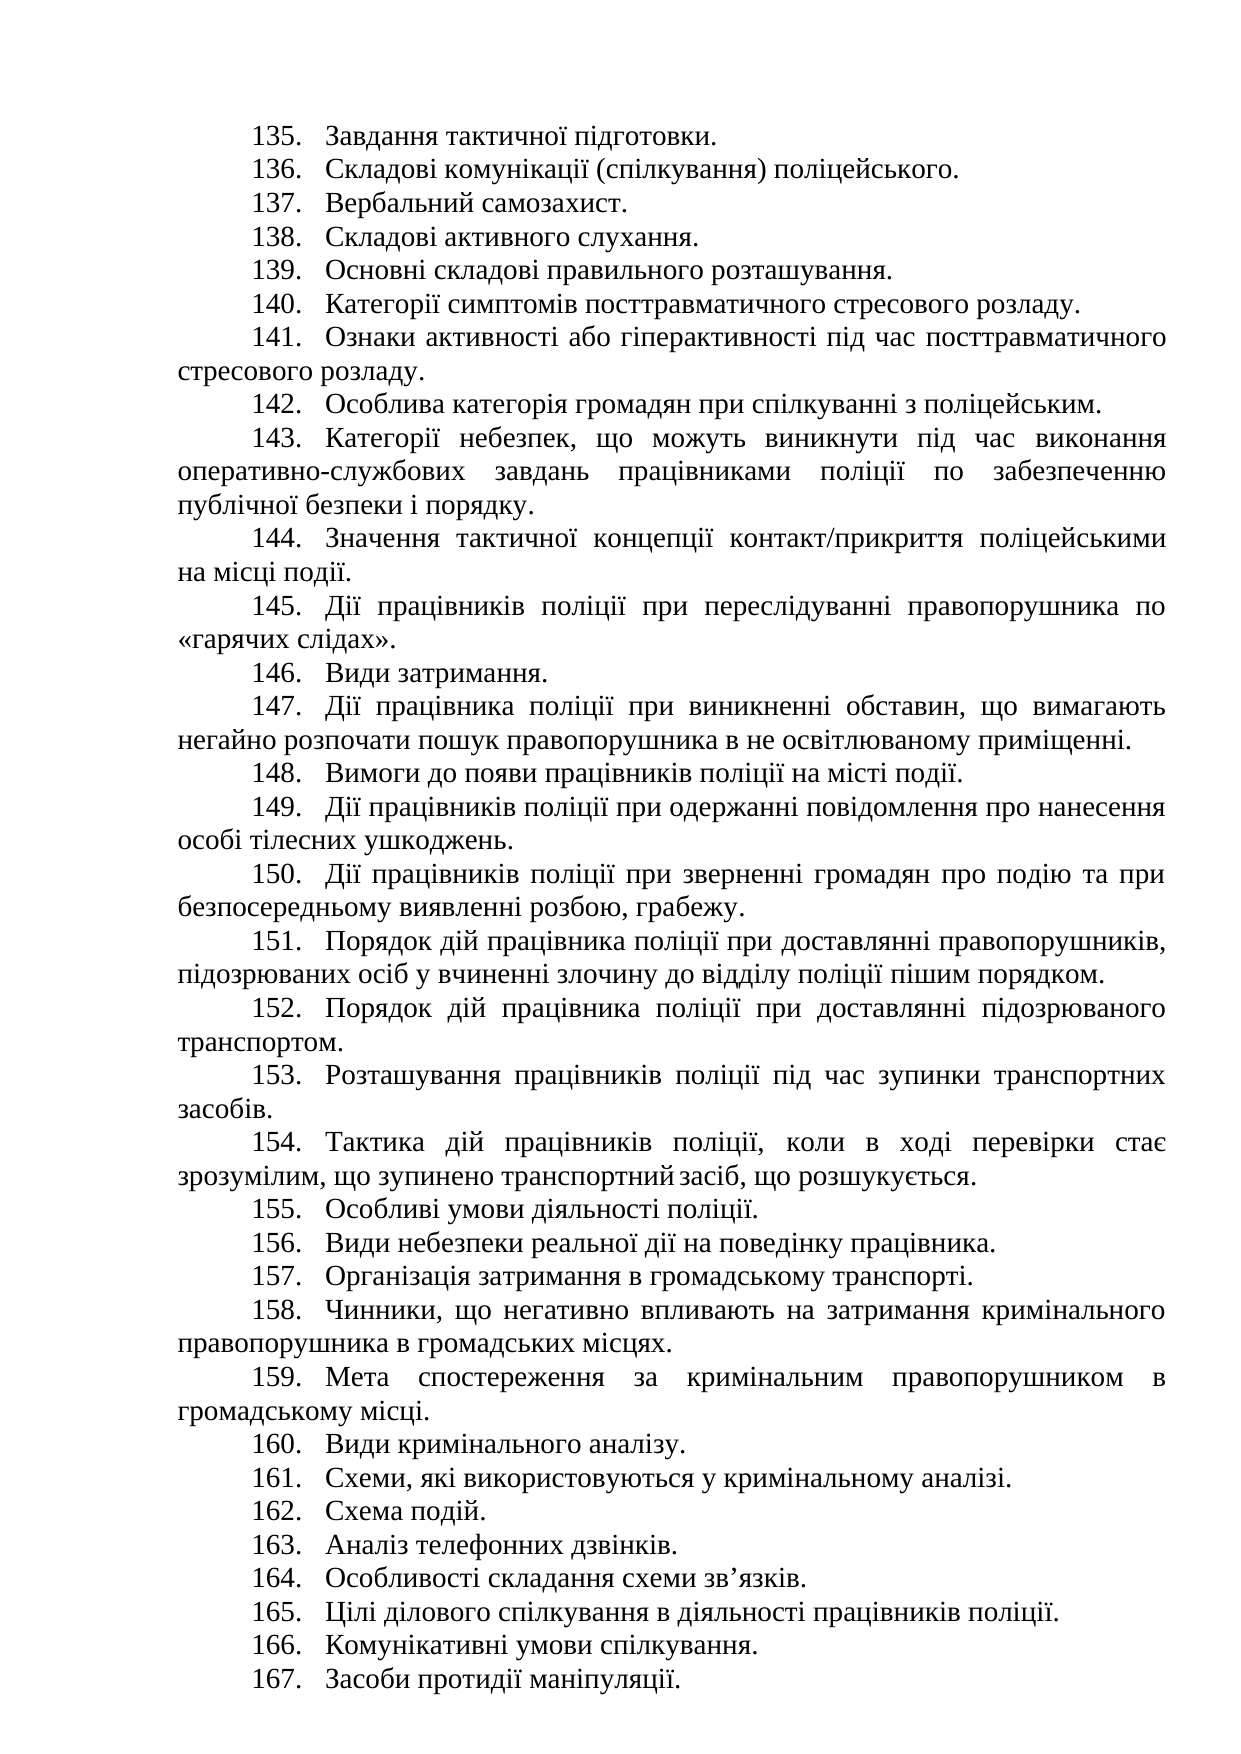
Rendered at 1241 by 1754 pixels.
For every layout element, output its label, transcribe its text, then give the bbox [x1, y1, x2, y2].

list Комунікативні умови спілкування. [177, 1627, 1167, 1661]
list Тактика дій працівників поліції, коли в ході перевірки стає зрозумілим, що зупинено транспортний засіб, що розшукується. [177, 1124, 1167, 1191]
list Схема подій. [177, 1493, 1167, 1527]
list Вербальний самозахист. [177, 185, 1167, 219]
list Особливості складання схеми зв’язків. [177, 1560, 1167, 1594]
list Порядок дій працівника поліції при доставлянні підозрюваного транспортом. [177, 990, 1167, 1057]
list Чинники, що негативно впливають на затримання кримінального правопорушника в громадських місцях. [177, 1292, 1167, 1359]
list Дії працівників поліції при переслідуванні правопорушника по «гарячих слідах». [177, 588, 1167, 655]
list Організація затримання в громадському транспорті. [177, 1258, 1167, 1292]
list Види небезпеки реальної дії на поведінку працівника. [177, 1225, 1167, 1258]
list Схеми, які використовуються у кримінальному аналізі. [177, 1460, 1167, 1493]
list Види затримання. [177, 655, 1167, 688]
list Засоби протидії маніпуляції. [177, 1661, 1167, 1694]
list Особливі умови діяльності поліції. [177, 1191, 1167, 1225]
list Дії працівників поліції при зверненні громадян про подію та при безпосередньому виявленні розбою, грабежу. [177, 856, 1167, 923]
list Значення тактичної концепції контакт/прикриття поліцейськими на місці події. [177, 521, 1167, 588]
list Цілі ділового спілкування в діяльності працівників поліції. [177, 1594, 1167, 1627]
list Види кримінального аналізу. [177, 1426, 1167, 1460]
list Ознаки активності або гіперактивності під час посттравматичного стресового розладу. [177, 319, 1167, 386]
list Розташування працівників поліції під час зупинки транспортних засобів. [177, 1057, 1167, 1124]
list Категорії симптомів посттравматичного стресового розладу. [177, 286, 1167, 319]
list Мета спостереження за кримінальним правопорушником в громадському місці. [177, 1359, 1167, 1426]
list Дії працівників поліції при одержанні повідомлення про нанесення особі тілесних ушкоджень. [177, 789, 1167, 856]
list Категорії небезпек, що можуть виникнути під час виконання оперативно-службових завдань працівниками поліції по забезпеченню публічної безпеки і порядку. [177, 420, 1167, 521]
list Основні складові правильного розташування. [177, 252, 1167, 286]
list Складові активного слухання. [177, 219, 1167, 252]
list Особлива категорія громадян при спілкуванні з поліцейським. [177, 386, 1167, 420]
list Завдання тактичної підготовки. [177, 118, 1167, 152]
list Аналіз телефонних дзвінків. [177, 1527, 1167, 1560]
list Складові комунікації (спілкування) поліцейського. [177, 152, 1167, 185]
list Порядок дій працівника поліції при доставлянні правопорушників, підозрюваних осіб у вчиненні злочину до відділу поліції пішим порядком. [177, 923, 1167, 990]
list Дії працівника поліції при виникненні обставин, що вимагають негайно розпочати пошук правопорушника в не освітлюваному приміщенні. [177, 688, 1167, 755]
list Вимоги до появи працівників поліції на місті події. [177, 755, 1167, 789]
